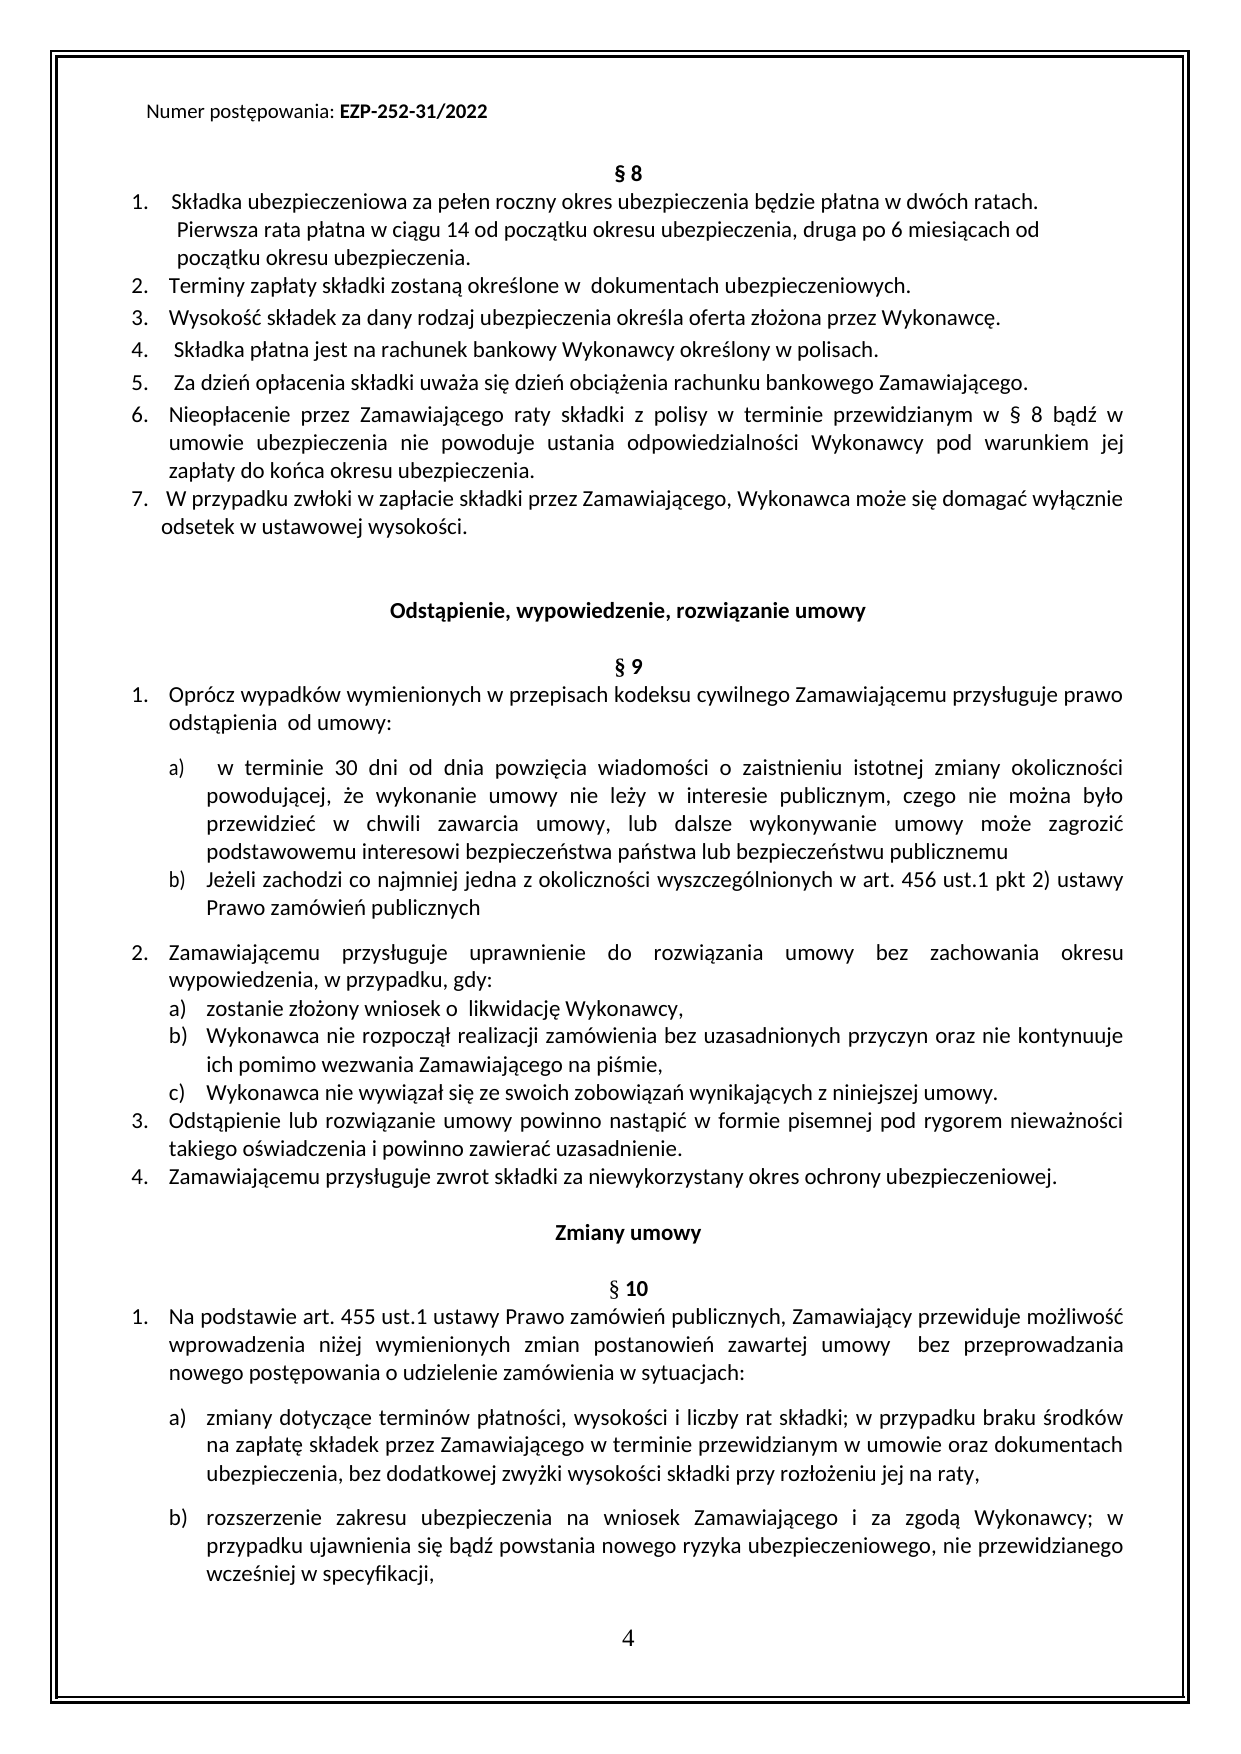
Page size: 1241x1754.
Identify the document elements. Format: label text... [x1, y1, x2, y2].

text 9 [131, 652, 1125, 680]
list Zamawiającemu przysługuje uprawnienie do rozwiązania umowy bez zachowania okresu wypowiedzenia, w przypadku, gdy: [131, 938, 1125, 994]
text 10 [131, 1274, 1125, 1302]
list Wykonawca nie wywiązał się ze swoich zobowiązań wynikających z niniejszej umowy. [169, 1078, 1125, 1106]
list rozszerzenie zakresu ubezpieczenia na wniosek Zamawiającego i za zgodą Wykonawcy; w przypadku ujawnienia się bądź powstania nowego ryzyka ubezpieczeniowego, nie przewidzianego wcześniej w specyfikacji, [169, 1503, 1125, 1587]
list Oprócz wypadków wymienionych w przepisach kodeksu cywilnego Zamawiającemu przysługuje prawo odstąpienia od umowy: [131, 680, 1125, 736]
list Nieopłacenie przez Zamawiającego raty składki z polisy w terminie przewidzianym w § 8 bądź w umowie ubezpieczenia nie powoduje ustania odpowiedzialności Wykonawcy pod warunkiem jej zapłaty do końca okresu ubezpieczenia. [131, 400, 1125, 484]
list Zamawiającemu przysługuje zwrot składki za niewykorzystany okres ochrony ubezpieczeniowej. [131, 1162, 1125, 1190]
list Jeżeli zachodzi co najmniej jedna z okoliczności wyszczególnionych w art. 456 ust.1 pkt 2) ustawy Prawo zamówień publicznych [169, 865, 1125, 921]
list Terminy zapłaty składki zostaną określone w dokumentach ubezpieczeniowych. [131, 271, 1125, 299]
text § 8 [131, 159, 1125, 187]
list w terminie 30 dni od dnia powzięcia wiadomości o zaistnieniu istotnej zmiany okoliczności powodującej, że wykonanie umowy nie leży w interesie publicznym, czego nie można było przewidzieć w chwili zawarcia umowy, lub dalsze wykonywanie umowy może zagrozić podstawowemu interesowi bezpieczeństwa państwa lub bezpieczeństwu publicznemu [169, 753, 1125, 865]
text Zmiany umowy [131, 1218, 1125, 1246]
list W przypadku zwłoki w zapłacie składki przez Zamawiającego, Wykonawca może się domagać wyłącznie odsetek w ustawowej wysokości. [131, 484, 1125, 540]
list Składka ubezpieczeniowa za pełen roczny okres ubezpieczenia będzie płatna w dwóch ratach. Pierwsza rata płatna w ciągu 14 od początku okresu ubezpieczenia, druga po 6 miesiącach od początku okresu ubezpieczenia. [131, 187, 1125, 271]
list Na podstawie art. 455 ust.1 ustawy Prawo zamówień publicznych, Zamawiający przewiduje możliwość wprowadzenia niżej wymienionych zmian postanowień zawartej umowy bez przeprowadzania nowego postępowania o udzielenie zamówienia w sytuacjach: [131, 1302, 1125, 1386]
list zostanie złożony wniosek o likwidację Wykonawcy, [169, 994, 1125, 1022]
list zmiany dotyczące terminów płatności, wysokości i liczby rat składki; w przypadku braku środków na zapłatę składek przez Zamawiającego w terminie przewidzianym w umowie oraz dokumentach ubezpieczenia, bez dodatkowej zwyżki wysokości składki przy rozłożeniu jej na raty, [169, 1403, 1125, 1487]
list Odstąpienie lub rozwiązanie umowy powinno nastąpić w formie pisemnej pod rygorem nieważności takiego oświadczenia i powinno zawierać uzasadnienie. [131, 1106, 1125, 1162]
list Wysokość składek za dany rodzaj ubezpieczenia określa oferta złożona przez Wykonawcę. [131, 303, 1125, 331]
list Wykonawca nie rozpoczął realizacji zamówienia bez uzasadnionych przyczyn oraz nie kontynuuje ich pomimo wezwania Zamawiającego na piśmie, [169, 1022, 1125, 1078]
list Składka płatna jest na rachunek bankowy Wykonawcy określony w polisach. [131, 336, 1125, 363]
list Za dzień opłacenia składki uważa się dzień obciążenia rachunku bankowego Zamawiającego. [131, 368, 1125, 396]
text Odstąpienie, wypowiedzenie, rozwiązanie umowy [131, 596, 1125, 624]
